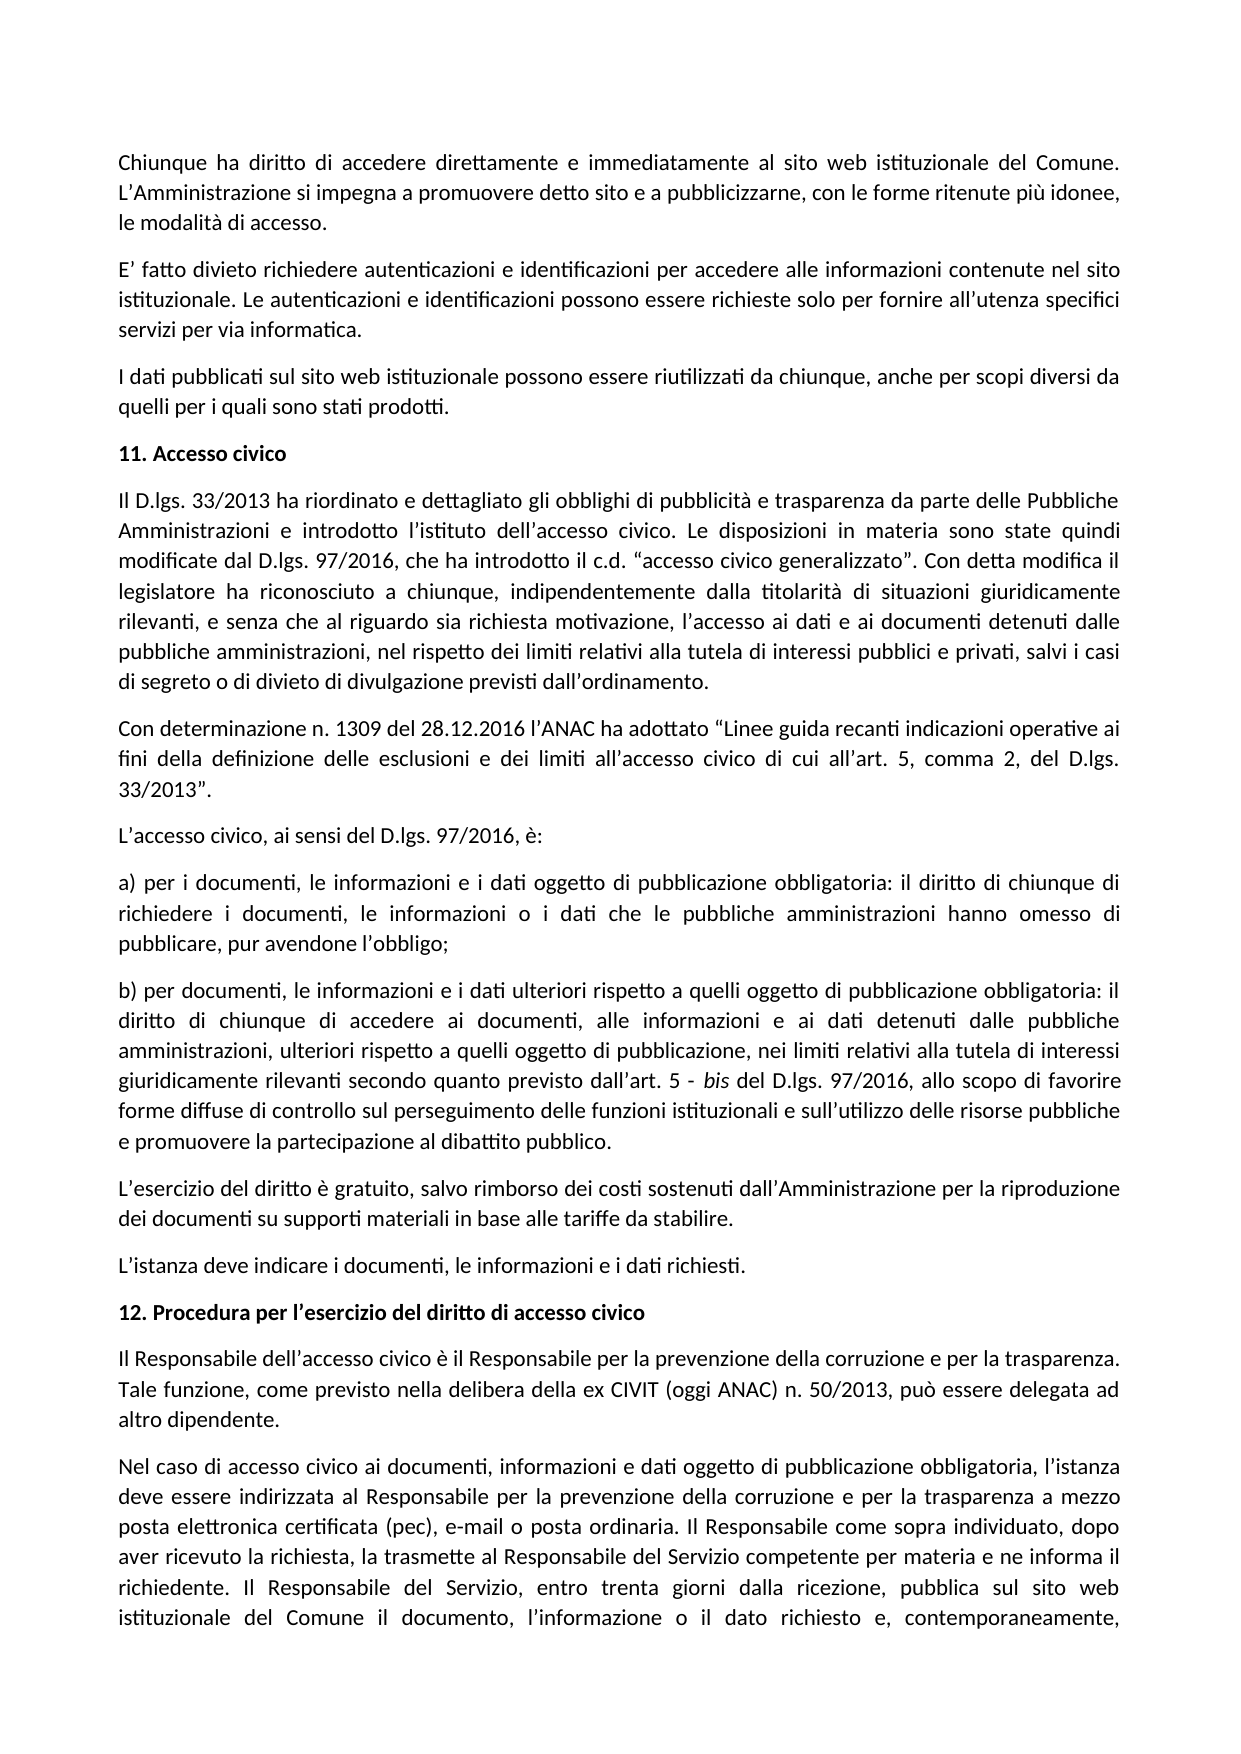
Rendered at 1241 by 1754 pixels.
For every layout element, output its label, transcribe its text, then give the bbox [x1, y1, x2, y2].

text b) per documenti, le informazioni e i dati ulteriori rispetto a quelli oggetto di pubblicazione obbligatoria: il diritto di chiunque di accedere ai documenti, alle informazioni e ai dati detenuti dalle pubbliche amministrazioni, ulteriori rispetto a quelli oggetto di pubblicazione, nei limiti relativi alla tutela di interessi giuridicamente rilevanti secondo quanto previsto dall’art. 5 - bis del D.lgs. 97/2016, allo scopo di favorire forme diffuse di controllo sul perseguimento delle funzioni istituzionali e sull’utilizzo delle risorse pubbliche e promuovere la partecipazione al dibattito pubblico. [118, 976, 1122, 1155]
text Il D.lgs. 33/2013 ha riordinato e dettagliato gli obblighi di pubblicità e trasparenza da parte delle Pubbliche Amministrazioni e introdotto l’istituto dell’accesso civico. Le disposizioni in materia sono state quindi modificate dal D.lgs. 97/2016, che ha introdotto il c.d. “accesso civico generalizzato”. Con detta modifica il legislatore ha riconosciuto a chiunque, indipendentemente dalla titolarità di situazioni giuridicamente rilevanti, e senza che al riguardo sia richiesta motivazione, l’accesso ai dati e ai documenti detenuti dalle pubbliche amministrazioni, nel rispetto dei limiti relativi alla tutela di interessi pubblici e privati, salvi i casi di segreto o di divieto di divulgazione previsti dall’ordinamento. [118, 486, 1122, 695]
text Il Responsabile dell’accesso civico è il Responsabile per la prevenzione della corruzione e per la trasparenza. Tale funzione, come previsto nella delibera della ex CIVIT (oggi ANAC) n. 50/2013, può essere delegata ad altro dipendente. [118, 1344, 1122, 1433]
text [118, 1452, 1122, 1631]
text 12. Procedura per l’esercizio del diritto di accesso civico [118, 1298, 1122, 1326]
text I dati pubblicati sul sito web istituzionale possono essere riutilizzati da chiunque, anche per scopi diversi da quelli per i quali sono stati prodotti. [118, 362, 1122, 420]
text Con determinazione n. 1309 del 28.12.2016 l’ANAC ha adottato “Linee guida recanti indicazioni operative ai fini della definizione delle esclusioni e dei limiti all’accesso civico di cui all’art. 5, comma 2, del D.lgs. 33/2013”. [118, 714, 1122, 803]
text L’accesso civico, ai sensi del D.lgs. 97/2016, è: [118, 822, 1122, 849]
text a) per i documenti, le informazioni e i dati oggetto di pubblicazione obbligatoria: il diritto di chiunque di richiedere i documenti, le informazioni o i dati che le pubbliche amministrazioni hanno omesso di pubblicare, pur avendone l’obbligo; [118, 868, 1122, 957]
text E’ fatto divieto richiedere autenticazioni e identificazioni per accedere alle informazioni contenute nel sito istituzionale. Le autenticazioni e identificazioni possono essere richieste solo per fornire all’utenza specifici servizi per via informatica. [118, 255, 1122, 343]
text Chiunque ha diritto di accedere direttamente e immediatamente al sito web istituzionale del Comune. L’Amministrazione si impegna a promuovere detto sito e a pubblicizzarne, con le forme ritenute più idonee, le modalità di accesso. [118, 148, 1122, 236]
text 11. Accesso civico [118, 439, 1122, 467]
text L’esercizio del diritto è gratuito, salvo rimborso dei costi sostenuti dall’Amministrazione per la riproduzione dei documenti su supporti materiali in base alle tariffe da stabilire. [118, 1174, 1122, 1232]
text L’istanza deve indicare i documenti, le informazioni e i dati richiesti. [118, 1251, 1122, 1279]
